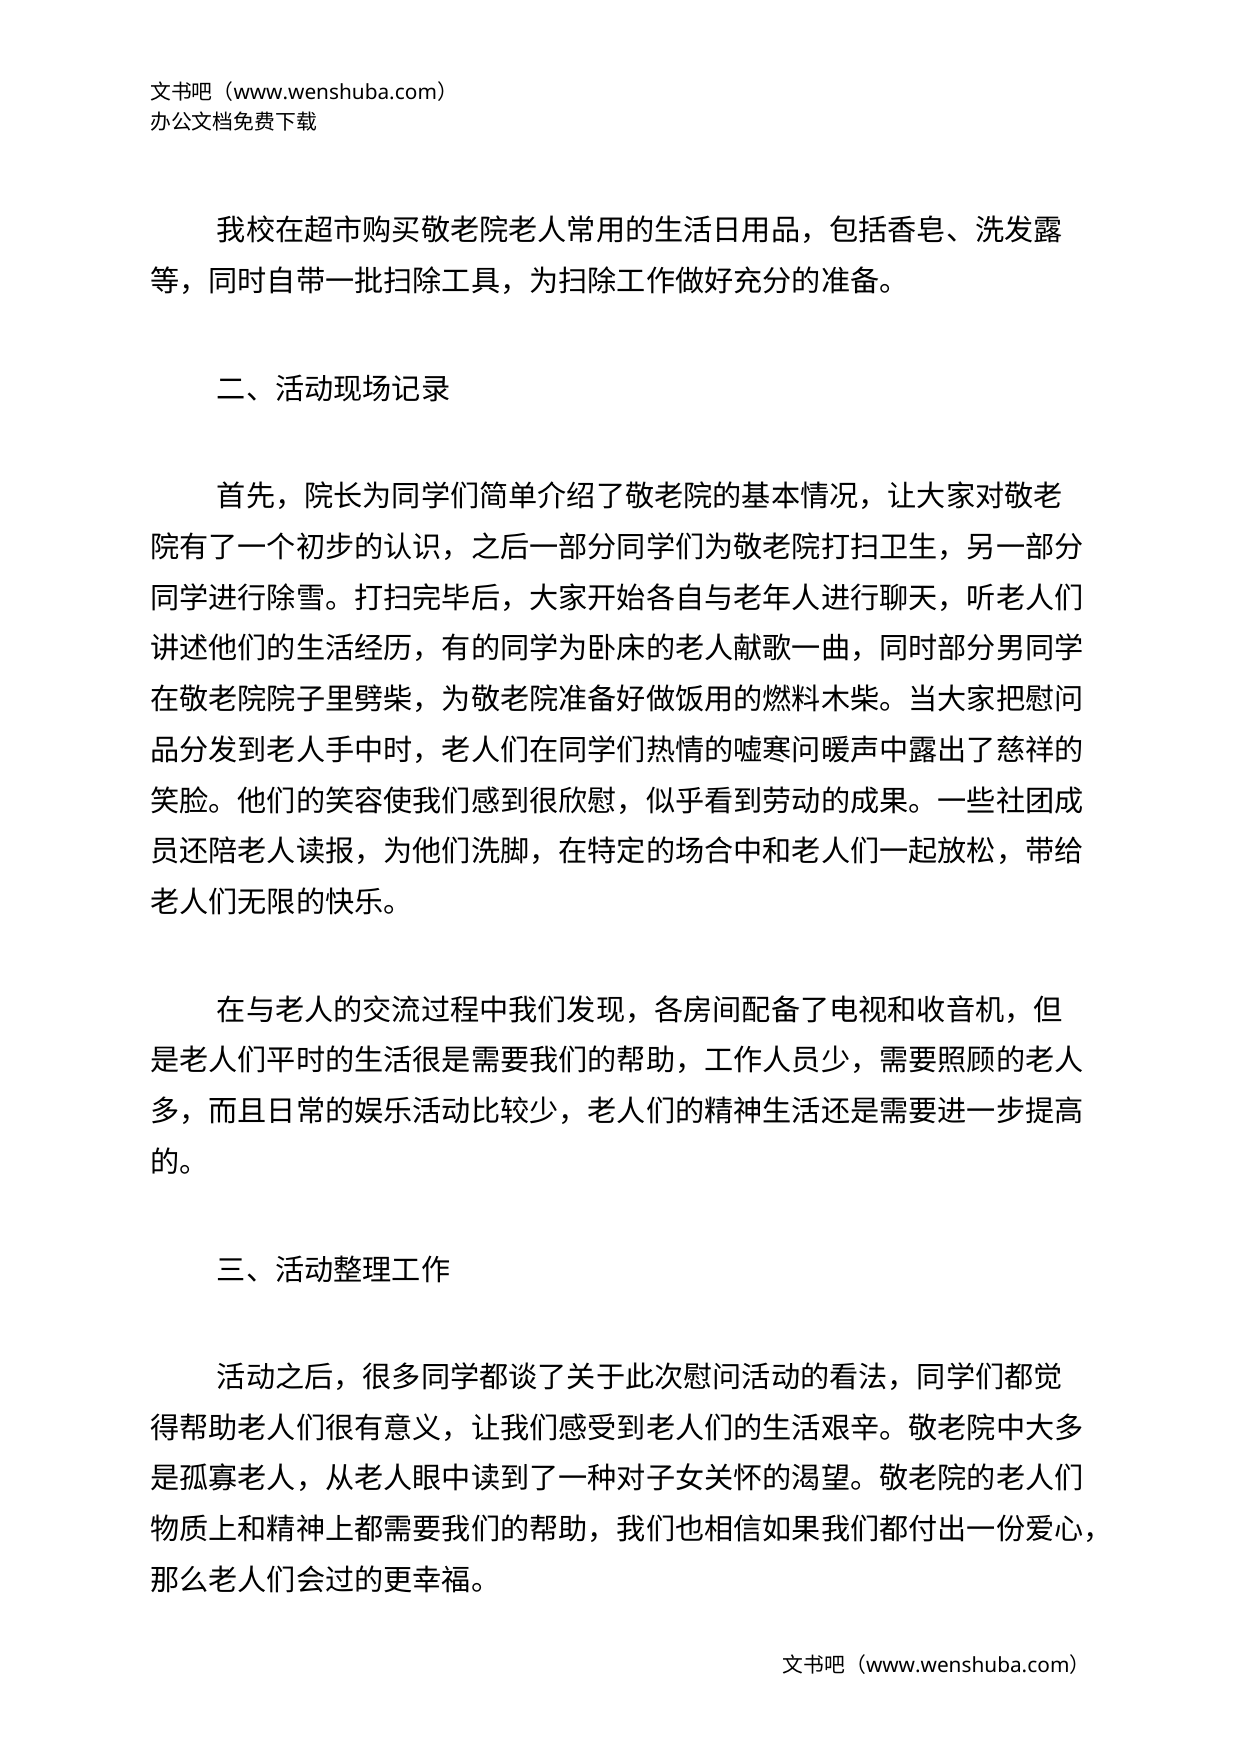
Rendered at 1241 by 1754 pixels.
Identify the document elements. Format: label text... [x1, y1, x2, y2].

text 三、活动整理工作 [150, 1246, 1090, 1288]
text 首先，院长为同学们简单介绍了敬老院的基本情况，让大家对敬老院有了一个初步的认识，之后一部分同学们为敬老院打扫卫生，另一部分同学进行除雪。打扫完毕后，大家开始各自与老年人进行聊天，听老人们讲述他们的生活经历，有的同学为卧床的老人献歌一曲，同时部分男同学在敬老院院子里劈柴，为敬老院准备好做饭用的燃料木柴。当大家把慰问品分发到老人手中时，老人们在同学们热情的嘘寒问暖声中露出了慈祥的笑脸。他们的笑容使我们感到很欣慰，似乎看到劳动的成果。一些社团成员还陪老人读报，为他们洗脚，在特定的场合中和老人们一起放松，带给老人们无限的快乐。 [150, 473, 1090, 921]
text 我校在超市购买敬老院老人常用的生活日用品，包括香皂、洗发露等，同时自带一批扫除工具，为扫除工作做好充分的准备。 [150, 207, 1090, 300]
text 二、活动现场记录 [150, 365, 1090, 407]
text 活动之后，很多同学都谈了关于此次慰问活动的看法，同学们都觉得帮助老人们很有意义，让我们感受到老人们的生活艰辛。敬老院中大多是孤寡老人，从老人眼中读到了一种对子女关怀的渴望。敬老院的老人们物质上和精神上都需要我们的帮助，我们也相信如果我们都付出一份爱心，那么老人们会过的更幸福。 [150, 1354, 1090, 1599]
text 在与老人的交流过程中我们发现，各房间配备了电视和收音机，但是老人们平时的生活很是需要我们的帮助，工作人员少，需要照顾的老人多，而且日常的娱乐活动比较少，老人们的精神生活还是需要进一步提高的。 [150, 986, 1090, 1181]
